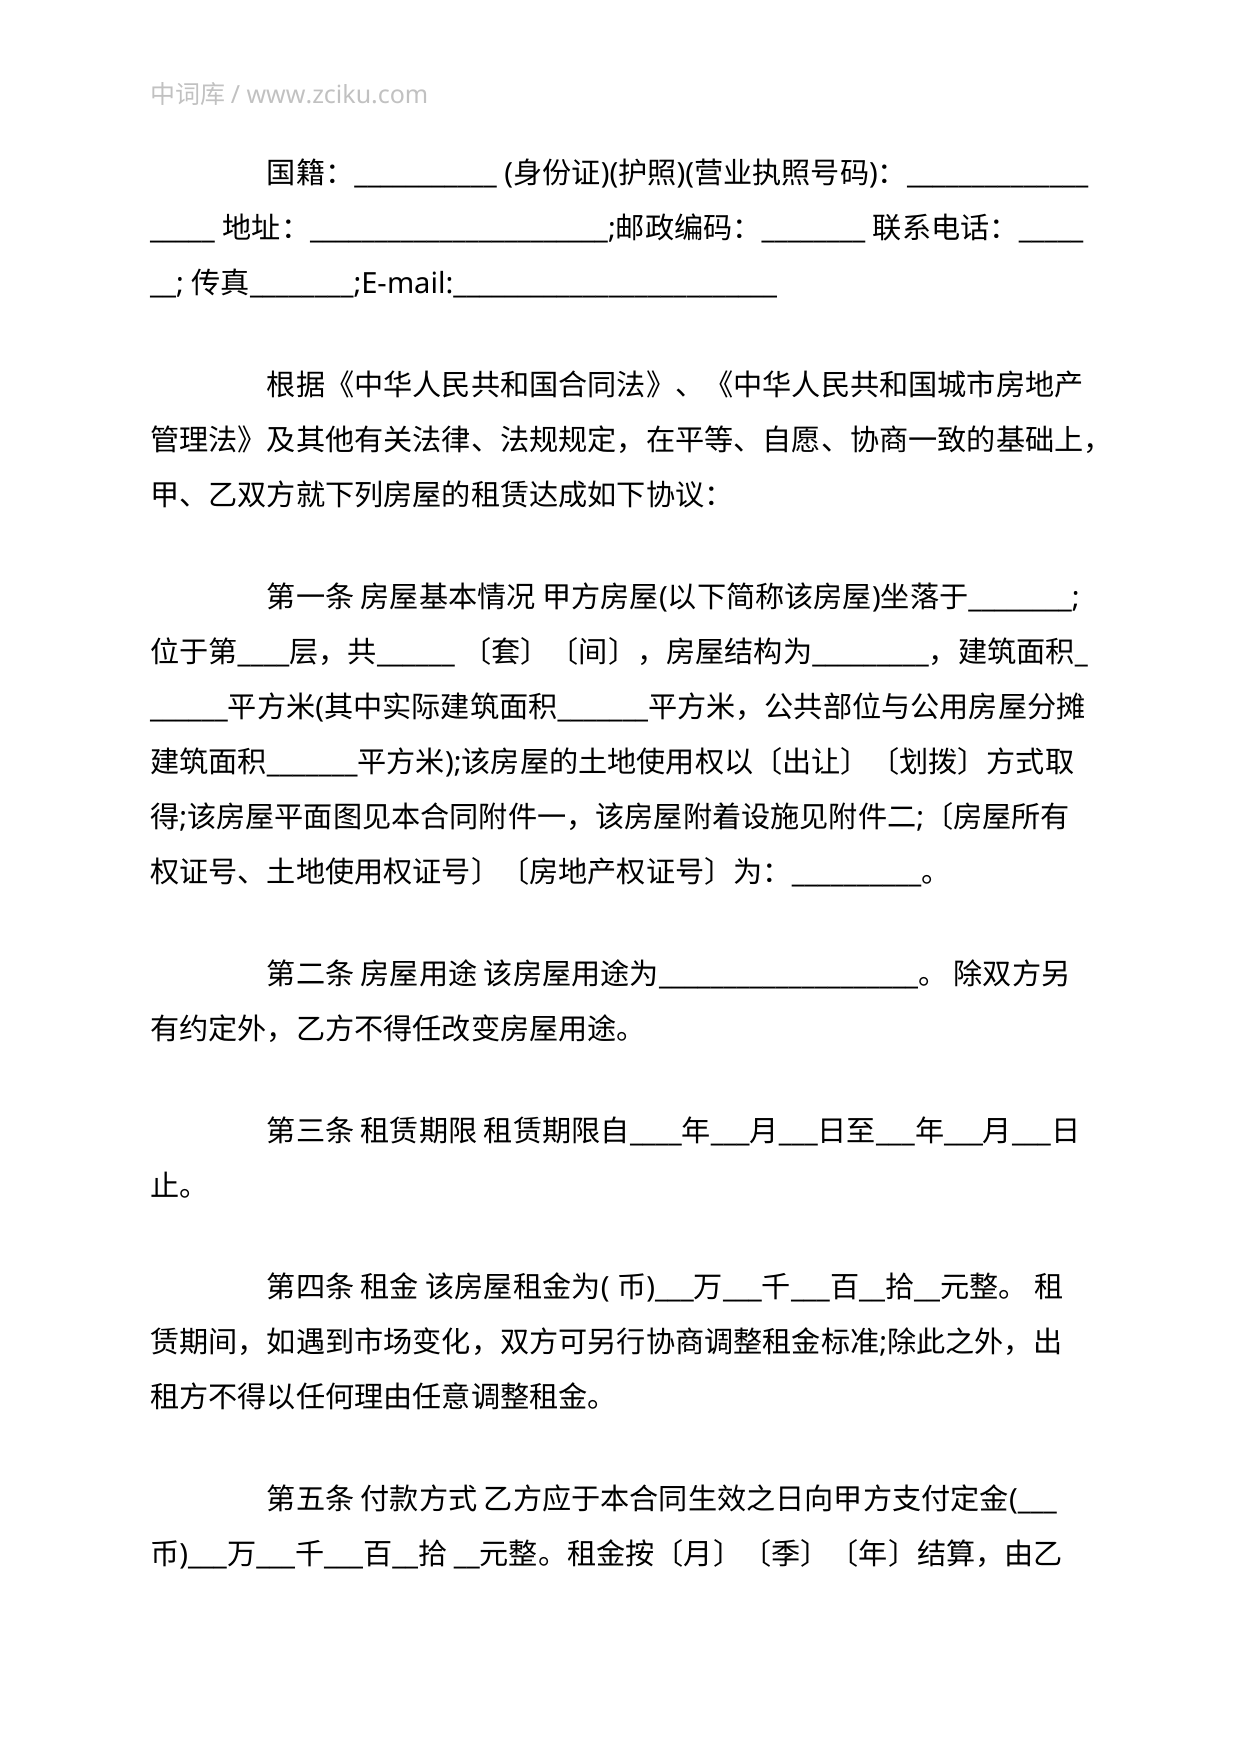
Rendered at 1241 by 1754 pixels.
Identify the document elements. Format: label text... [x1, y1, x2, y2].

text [150, 1476, 1090, 1573]
text 国籍：___________ (身份证)(护照)(营业执照号码)：___________________ 地址：_______________________;邮政编码：________ 联系电话：_______; 传真________;E-mail:_________________________ [150, 150, 1090, 302]
text 第四条 租金 该房屋租金为( 币)___万___千___百__拾__元整。 租赁期间，如遇到市场变化，双方可另行协商调整租金标准;除此之外，出租方不得以任何理由任意调整租金。 [150, 1264, 1090, 1416]
text 根据《中华人民共和国合同法》、《中华人民共和国城市房地产管理法》及其他有关法律、法规规定，在平等、自愿、协商一致的基础上，甲、乙双方就下列房屋的租赁达成如下协议： [150, 362, 1090, 514]
text 第三条 租赁期限 租赁期限自____年___月___日至___年___月___日止。 [150, 1107, 1090, 1204]
text 第一条 房屋基本情况 甲方房屋(以下简称该房屋)坐落于________;位于第____层，共______ 〔套〕〔间〕，房屋结构为_________，建筑面积_______平方米(其中实际建筑面积_______平方米，公共部位与公用房屋分摊建筑面积_______平方米);该房屋的土地使用权以〔出让〕〔划拨〕方式取得;该房屋平面图见本合同附件一，该房屋附着设施见附件二;〔房屋所有权证号、土地使用权证号〕〔房地产权证号〕为：__________。 [150, 573, 1090, 891]
text 第二条 房屋用途 该房屋用途为____________________。 除双方另有约定外，乙方不得任改变房屋用途。 [150, 951, 1090, 1048]
